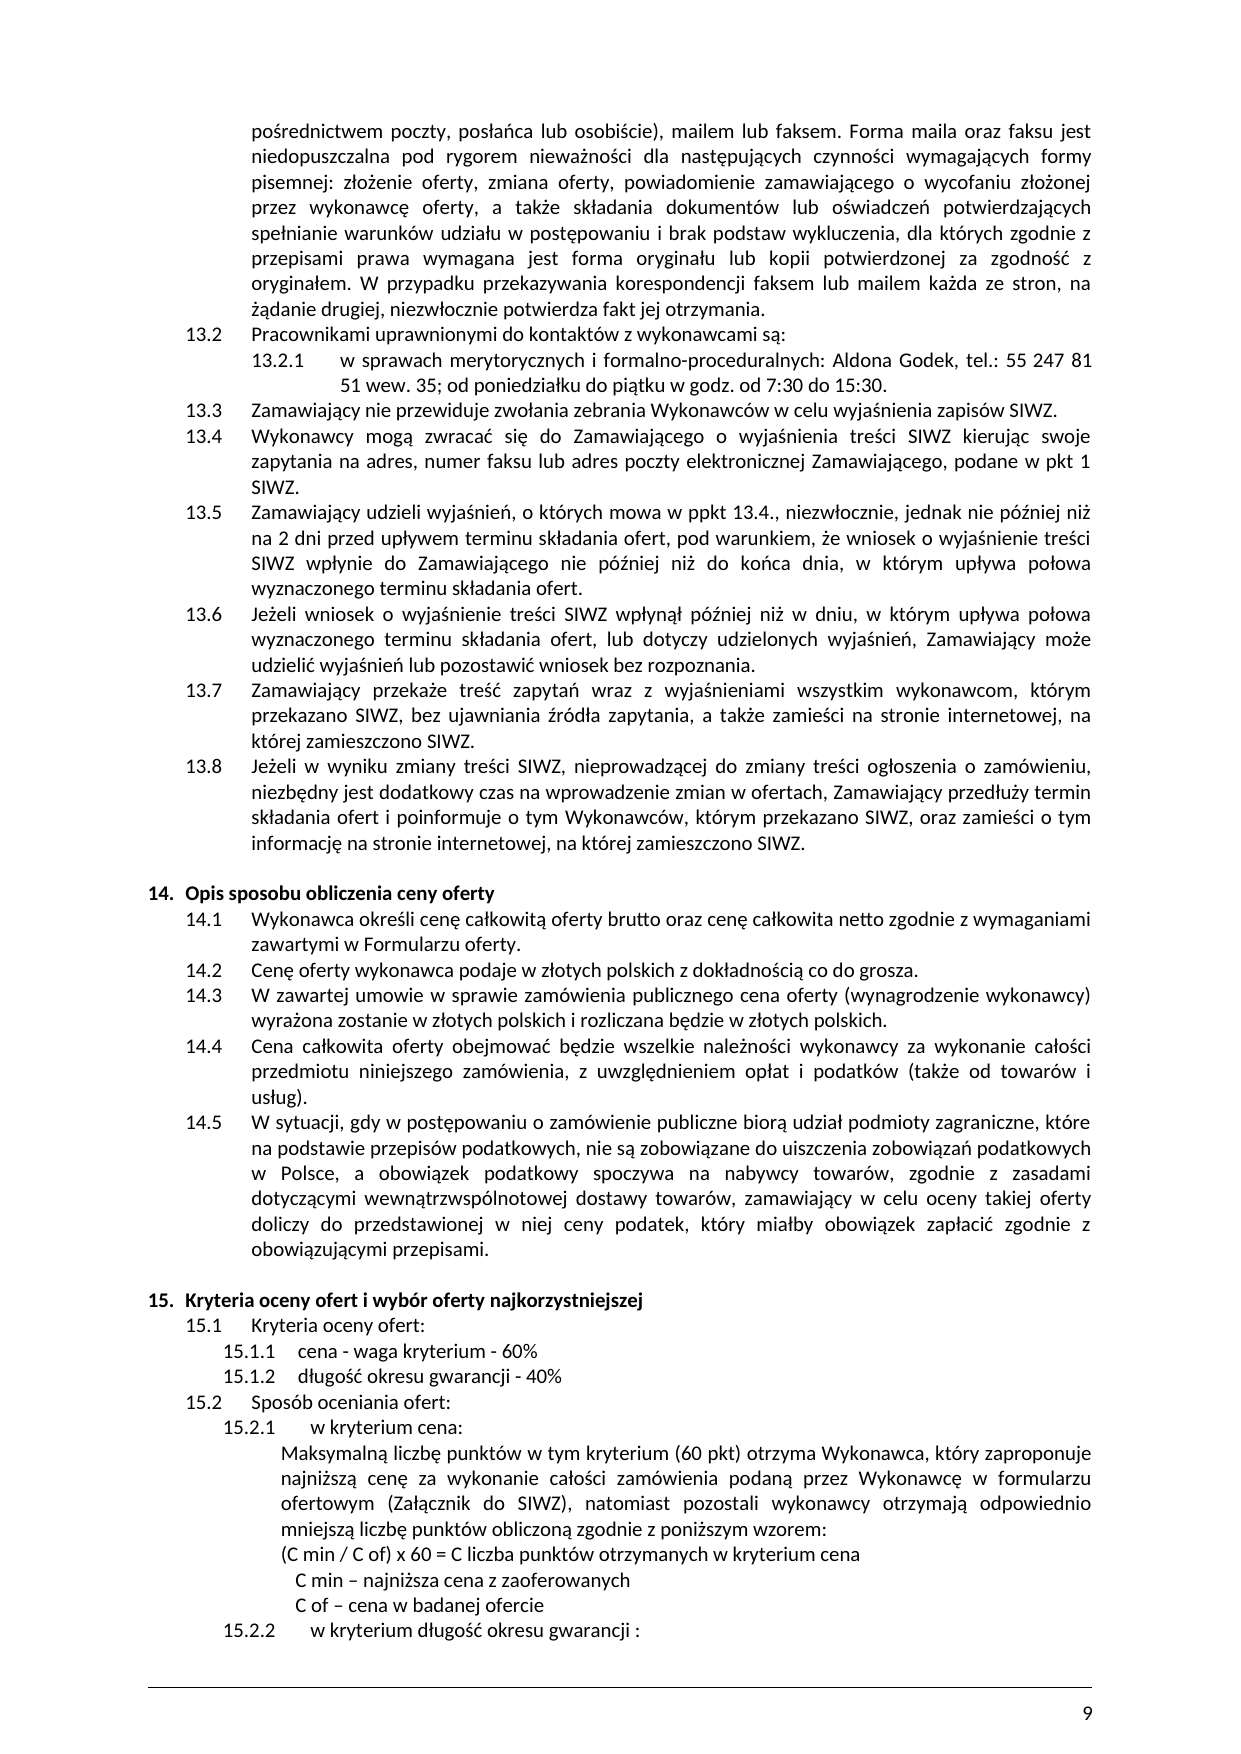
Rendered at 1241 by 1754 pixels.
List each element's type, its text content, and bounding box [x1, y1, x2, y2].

list Kryteria oceny ofert i wybór oferty najkorzystniejszej [148, 1287, 1092, 1313]
text C of – cena w badanej ofercie [281, 1592, 1092, 1618]
list Zamawiający nie przewiduje zwołania zebrania Wykonawców w celu wyjaśnienia zapisów SIWZ. [185, 398, 1092, 423]
list Wykonawca określi cenę całkowitą oferty brutto oraz cenę całkowita netto zgodnie z wymaganiami zawartymi w Formularzu oferty. [185, 906, 1092, 957]
list Wykonawcy mogą zwracać się do Zamawiającego o wyjaśnienia treści SIWZ kierując swoje zapytania na adres, numer faksu lub adres poczty elektronicznej Zamawiającego, podane w pkt 1 SIWZ. [185, 423, 1092, 499]
list cena - waga kryterium - 60% [223, 1338, 1092, 1363]
text Maksymalną liczbę punktów w tym kryterium (60 pkt) otrzyma Wykonawca, który zaproponuje najniższą cenę za wykonanie całości zamówienia podaną przez Wykonawcę w formularzu ofertowym (Załącznik do SIWZ), natomiast pozostali wykonawcy otrzymają odpowiednio mniejszą liczbę punktów obliczoną zgodnie z poniższym wzorem: [281, 1440, 1092, 1541]
list Pracownikami uprawnionymi do kontaktów z wykonawcami są: [185, 321, 1092, 347]
list w kryterium długość okresu gwarancji : [223, 1618, 1092, 1643]
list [185, 118, 1092, 321]
list W zawartej umowie w sprawie zamówienia publicznego cena oferty (wynagrodzenie wykonawcy) wyrażona zostanie w złotych polskich i rozliczana będzie w złotych polskich. [185, 982, 1092, 1033]
list Kryteria oceny ofert: [185, 1313, 1092, 1338]
list Zamawiający przekaże treść zapytań wraz z wyjaśnieniami wszystkim wykonawcom, którym przekazano SIWZ, bez ujawniania źródła zapytania, a także zamieści na stronie internetowej, na której zamieszczono SIWZ. [185, 677, 1092, 753]
list długość okresu gwarancji - 40% [223, 1363, 1092, 1389]
list Sposób oceniania ofert: [185, 1389, 1092, 1414]
list Jeżeli wniosek o wyjaśnienie treści SIWZ wpłynął później niż w dniu, w którym upływa połowa wyznaczonego terminu składania ofert, lub dotyczy udzielonych wyjaśnień, Zamawiający może udzielić wyjaśnień lub pozostawić wniosek bez rozpoznania. [185, 601, 1092, 677]
list Zamawiający udzieli wyjaśnień, o których mowa w ppkt 13.4., niezwłocznie, jednak nie później niż na 2 dni przed upływem terminu składania ofert, pod warunkiem, że wniosek o wyjaśnienie treści SIWZ wpłynie do Zamawiającego nie później niż do końca dnia, w którym upływa połowa wyznaczonego terminu składania ofert. [185, 499, 1092, 601]
list Cena całkowita oferty obejmować będzie wszelkie należności wykonawcy za wykonanie całości przedmiotu niniejszego zamówienia, z uwzględnieniem opłat i podatków (także od towarów i usług). [185, 1033, 1092, 1109]
list Jeżeli w wyniku zmiany treści SIWZ, nieprowadzącej do zmiany treści ogłoszenia o zamówieniu, niezbędny jest dodatkowy czas na wprowadzenie zmian w ofertach, Zamawiający przedłuży termin składania ofert i poinformuje o tym Wykonawców, którym przekazano SIWZ, oraz zamieści o tym informację na stronie internetowej, na której zamieszczono SIWZ. [185, 753, 1092, 855]
text C min – najniższa cena z zaoferowanych [281, 1567, 1092, 1592]
list w sprawach merytorycznych i formalno-proceduralnych: Aldona Godek, tel.: 55 247 81 51 wew. 35; od poniedziałku do piątku w godz. od 7:30 do 15:30. [251, 347, 1092, 398]
list W sytuacji, gdy w postępowaniu o zamówienie publiczne biorą udział podmioty zagraniczne, które na podstawie przepisów podatkowych, nie są zobowiązane do uiszczenia zobowiązań podatkowych w Polsce, a obowiązek podatkowy spoczywa na nabywcy towarów, zgodnie z zasadami dotyczącymi wewnątrzwspólnotowej dostawy towarów, zamawiający w celu oceny takiej oferty doliczy do przedstawionej w niej ceny podatek, który miałby obowiązek zapłacić zgodnie z obowiązującymi przepisami. [185, 1109, 1092, 1262]
list Cenę oferty wykonawca podaje w złotych polskich z dokładnością co do grosza. [185, 957, 1092, 982]
list w kryterium cena: [223, 1414, 1092, 1440]
list Opis sposobu obliczenia ceny oferty [148, 881, 1092, 906]
text (C min / C of) x 60 = C liczba punktów otrzymanych w kryterium cena [281, 1541, 1092, 1567]
